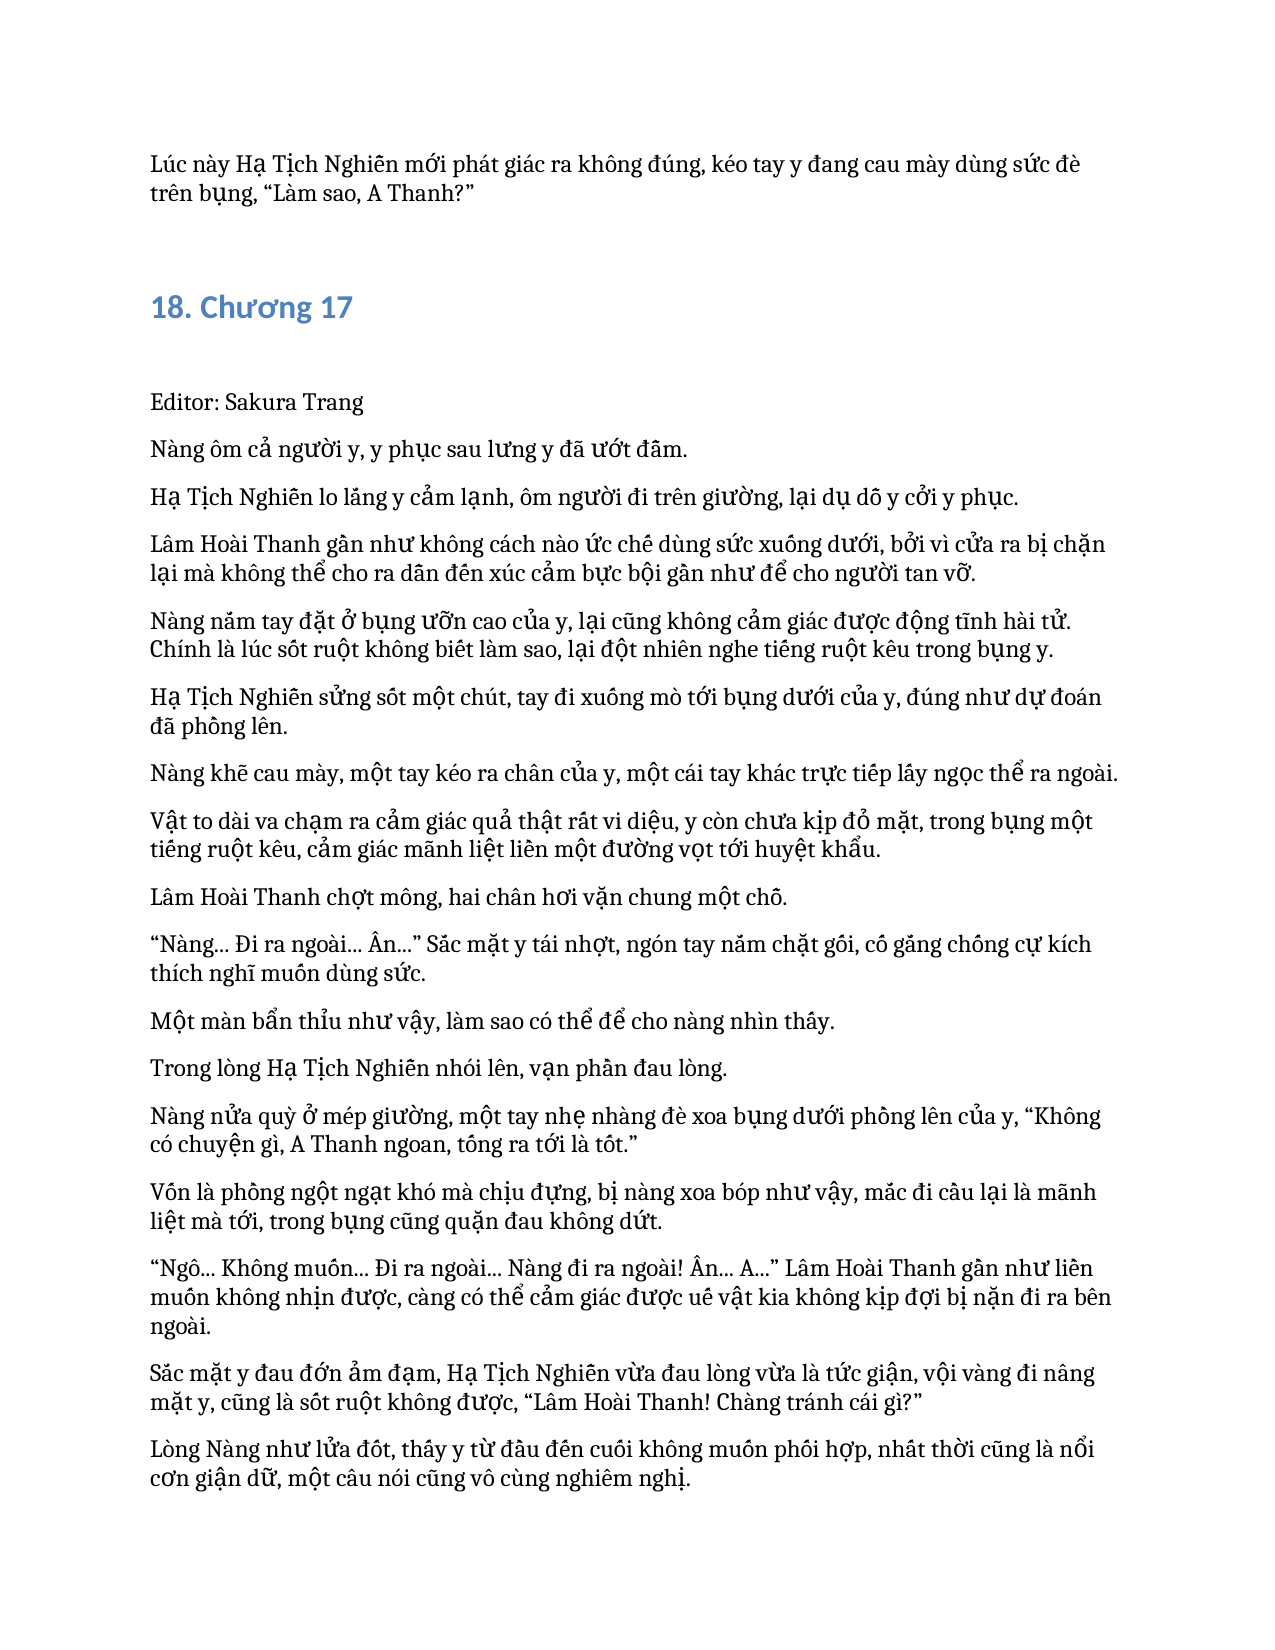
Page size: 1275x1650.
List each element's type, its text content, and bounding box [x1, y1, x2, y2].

text Lòng Nàng như lửa đốt, thấy y từ đầu đến cuối không muốn phối hợp, nhất thời cũng là nổi cơn giận dữ, một câu nói cũng vô cùng nghiêm nghị. [150, 1435, 1125, 1493]
text Nàng ôm cả người y, y phục sau lưng y đã ướt đẫm. [150, 435, 1125, 464]
text Sắc mặt y đau đớn ảm đạm, Hạ Tịch Nghiễn vừa đau lòng vừa là tức giận, vội vàng đi nâng mặt y, cũng là sốt ruột không được, “Lâm Hoài Thanh! Chàng tránh cái gì?” [150, 1359, 1125, 1417]
text Một màn bẩn thỉu như vậy, làm sao có thể để cho nàng nhìn thấy. [150, 1007, 1125, 1035]
text “Nàng... Đi ra ngoài... Ân...” Sắc mặt y tái nhợt, ngón tay nắm chặt gối, cố gắng chống cự kích thích nghĩ muốn dùng sức. [150, 930, 1125, 988]
subtitle 18. Chương 17 [150, 286, 1125, 327]
text Lâm Hoài Thanh gần như không cách nào ức chế dùng sức xuống dưới, bởi vì cửa ra bị chặn lại mà không thể cho ra dẫn đến xúc cảm bực bội gần như để cho người tan vỡ. [150, 530, 1125, 588]
text Lâm Hoài Thanh chợt mông, hai chân hơi vặn chung một chỗ. [150, 883, 1125, 912]
text Hạ Tịch Nghiễn sửng sốt một chút, tay đi xuống mò tới bụng dưới của y, đúng như dự đoán đã phồng lên. [150, 683, 1125, 740]
text Trong lòng Hạ Tịch Nghiễn nhói lên, vạn phần đau lòng. [150, 1054, 1125, 1083]
text Nàng nửa quỳ ở mép giường, một tay nhẹ nhàng đè xoa bụng dưới phồng lên của y, “Không có chuyện gì, A Thanh ngoan, tống ra tới là tốt.” [150, 1102, 1125, 1159]
text Vật to dài va chạm ra cảm giác quả thật rất vi diệu, y còn chưa kịp đỏ mặt, trong bụng một tiếng ruột kêu, cảm giác mãnh liệt liền một đường vọt tới huyệt khẩu. [150, 807, 1125, 864]
text Vốn là phồng ngột ngạt khó mà chịu đựng, bị nàng xoa bóp như vậy, mắc đi cầu lại là mãnh liệt mà tới, trong bụng cũng quặn đau không dứt. [150, 1178, 1125, 1235]
text Lúc này Hạ Tịch Nghiễn mới phát giác ra không đúng, kéo tay y đang cau mày dùng sức đè trên bụng, “Làm sao, A Thanh?” [150, 150, 1125, 265]
text Nàng nắm tay đặt ở bụng ưỡn cao của y, lại cũng không cảm giác được động tĩnh hài tử. Chính là lúc sốt ruột không biết làm sao, lại đột nhiên nghe tiếng ruột kêu trong bụng y. [150, 607, 1125, 664]
text “Ngô... Không muốn... Đi ra ngoài... Nàng đi ra ngoài! Ân... A...” Lâm Hoài Thanh gần như liền muốn không nhịn được, càng có thể cảm giác được uế vật kia không kịp đợi bị nặn đi ra bên ngoài. [150, 1254, 1125, 1340]
text Hạ Tịch Nghiễn lo lắng y cảm lạnh, ôm người đi trên giường, lại dụ dỗ y cởi y phục. [150, 483, 1125, 512]
text Nàng khẽ cau mày, một tay kéo ra chân của y, một cái tay khác trực tiếp lấy ngọc thể ra ngoài. [150, 759, 1125, 788]
text Editor: Sakura Trang [150, 330, 1125, 417]
